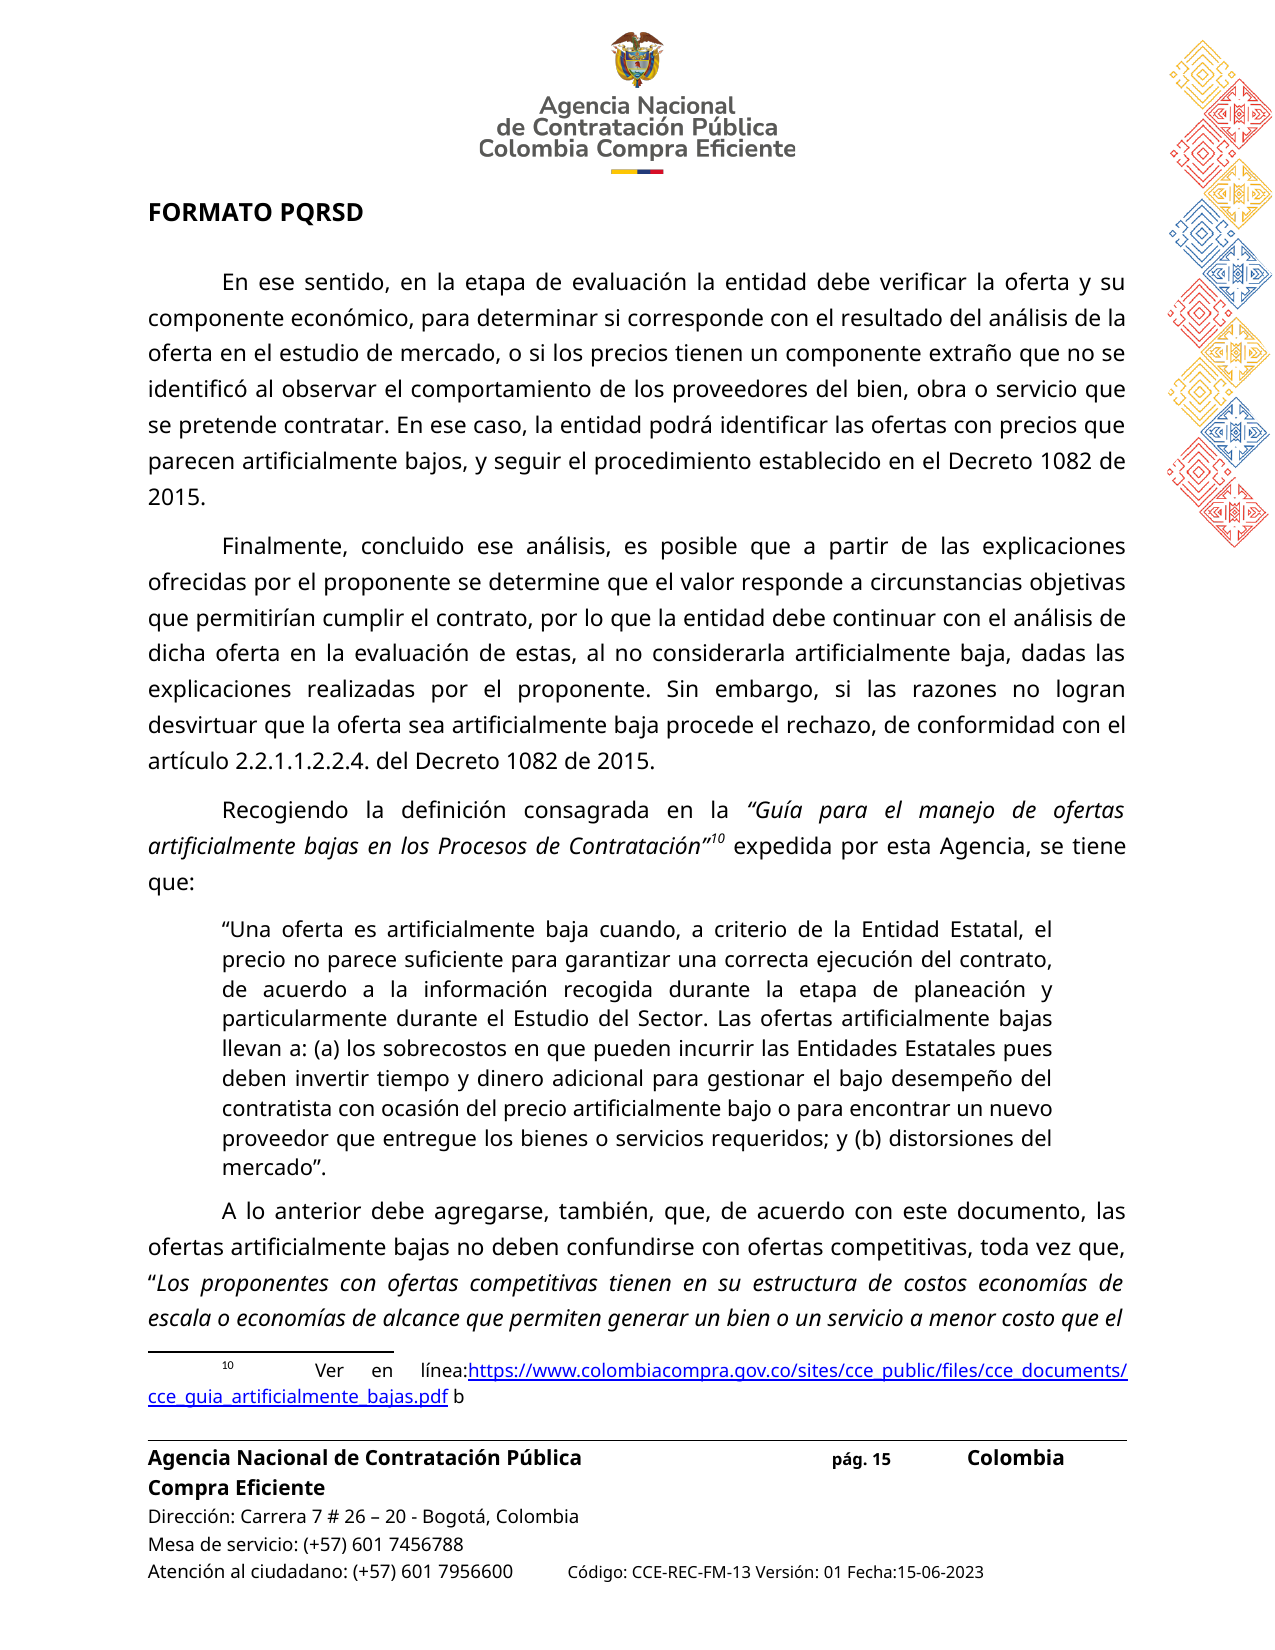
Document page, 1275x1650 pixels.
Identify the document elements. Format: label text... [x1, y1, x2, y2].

picture [1165, 39, 1272, 545]
text Finalmente, concluido ese análisis, es posible que a partir de las explicaciones ofrecidas por el proponente se determine que el valor responde a circunstancias objetivas que permitirían cumplir el contrato, por lo que la entidad debe continuar con el análisis de dicha oferta en la evaluación de estas, al no considerarla artificialmente baja, dadas las explicaciones realizadas por el proponente. Sin embargo, si las razones no logran desvirtuar que la oferta sea artificialmente baja procede el rechazo, de conformidad con el artículo 2.2.1.1.2.2.4. del Decreto 1082 de 2015. [148, 529, 1127, 776]
text “Una oferta es artificialmente baja cuando, a criterio de la Entidad Estatal, el precio no parece suficiente para garantizar una correcta ejecución del contrato, de acuerdo a la información recogida durante la etapa de planeación y particularmente durante el Estudio del Sector. Las ofertas artificialmente bajas llevan a: (a) los sobrecostos en que pueden incurrir las Entidades Estatales pues deben invertir tiempo y dinero adicional para gestionar el bajo desempeño del contratista con ocasión del precio artificialmente bajo o para encontrar un nuevo proveedor que entregue los bienes o servicios requeridos; y (b) distorsiones del mercado”. [222, 914, 1053, 1182]
picture [479, 32, 796, 174]
text Recogiendo la definición consagrada en la “Guía para el manejo de ofertas artificialmente bajas en los Procesos de Contratación” expedida por esta Agencia, se tiene que: [148, 794, 1127, 897]
text En ese sentido, en la etapa de evaluación la entidad debe verificar la oferta y su componente económico, para determinar si corresponde con el resultado del análisis de la oferta en el estudio de mercado, o si los precios tienen un componente extraño que no se identificó al observar el comportamiento de los proveedores del bien, obra o servicio que se pretende contratar. En ese caso, la entidad podrá identificar las ofertas con precios que parecen artificialmente bajos, y seguir el procedimiento establecido en el Decreto 1082 de 2015. [148, 266, 1127, 512]
